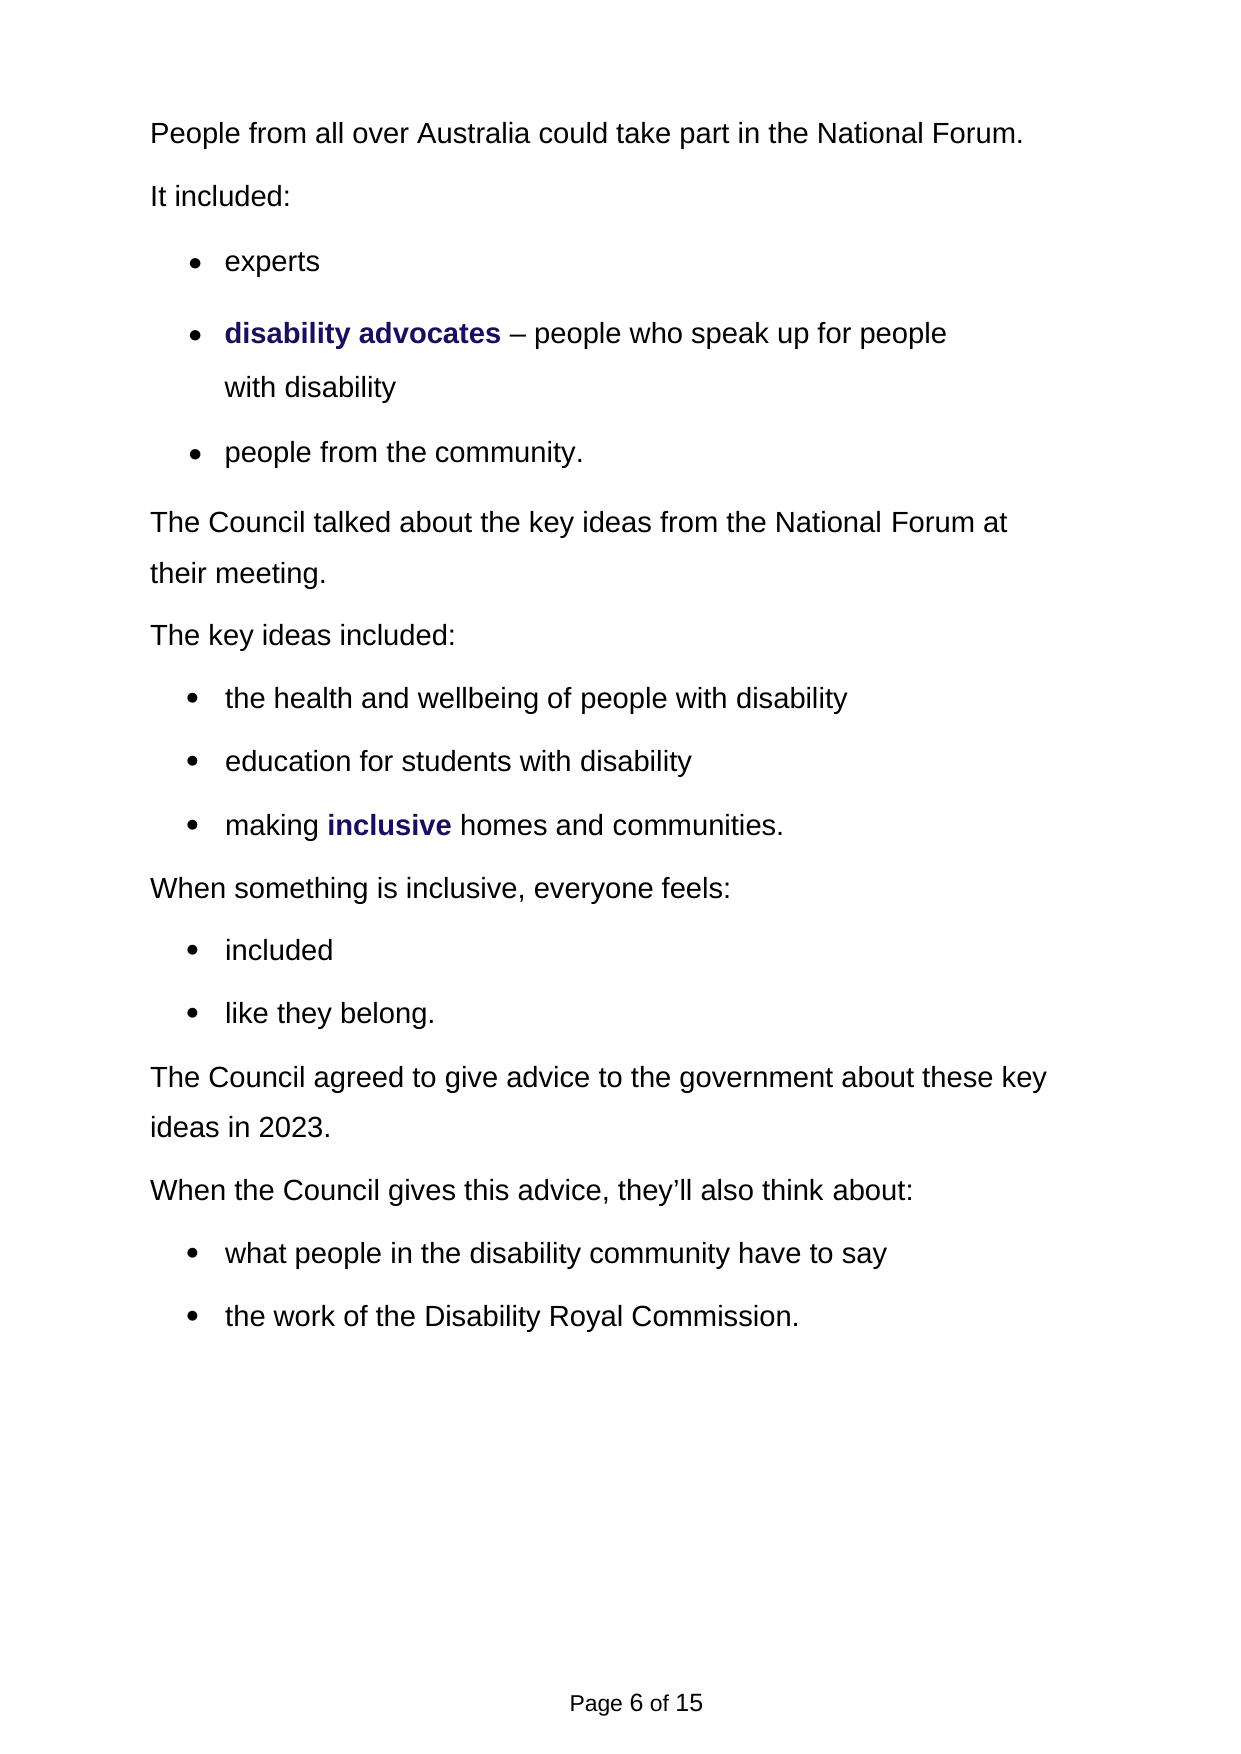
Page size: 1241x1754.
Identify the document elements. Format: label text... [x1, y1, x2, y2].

text When the Council gives this advice, they’ll also think about: [150, 1173, 1122, 1206]
text People from all over Australia could take part in the National Forum. [150, 116, 1122, 149]
list what people in the disability community have to say [187, 1236, 1122, 1269]
list experts [187, 242, 1122, 281]
text When something is inclusive, everyone feels: [150, 871, 1122, 904]
list included [187, 933, 1122, 967]
text The key ideas included: [150, 618, 1122, 652]
list the health and wellbeing of people with disability [187, 681, 1122, 715]
list people from the community. [187, 433, 1122, 473]
text It included: [150, 179, 1122, 212]
list the work of the Disability Royal Commission. [187, 1299, 1122, 1332]
list making inclusive homes and communities. [187, 807, 1122, 841]
list disability advocates – people who speak up for people with disability [187, 314, 1122, 404]
text The Council agreed to give advice to the government about these key ideas in 2023. [150, 1060, 1122, 1143]
list like they belong. [187, 997, 1122, 1030]
text The Council talked about the key ideas from the National Forum at their meeting. [150, 505, 1122, 589]
list education for students with disability [187, 744, 1122, 778]
